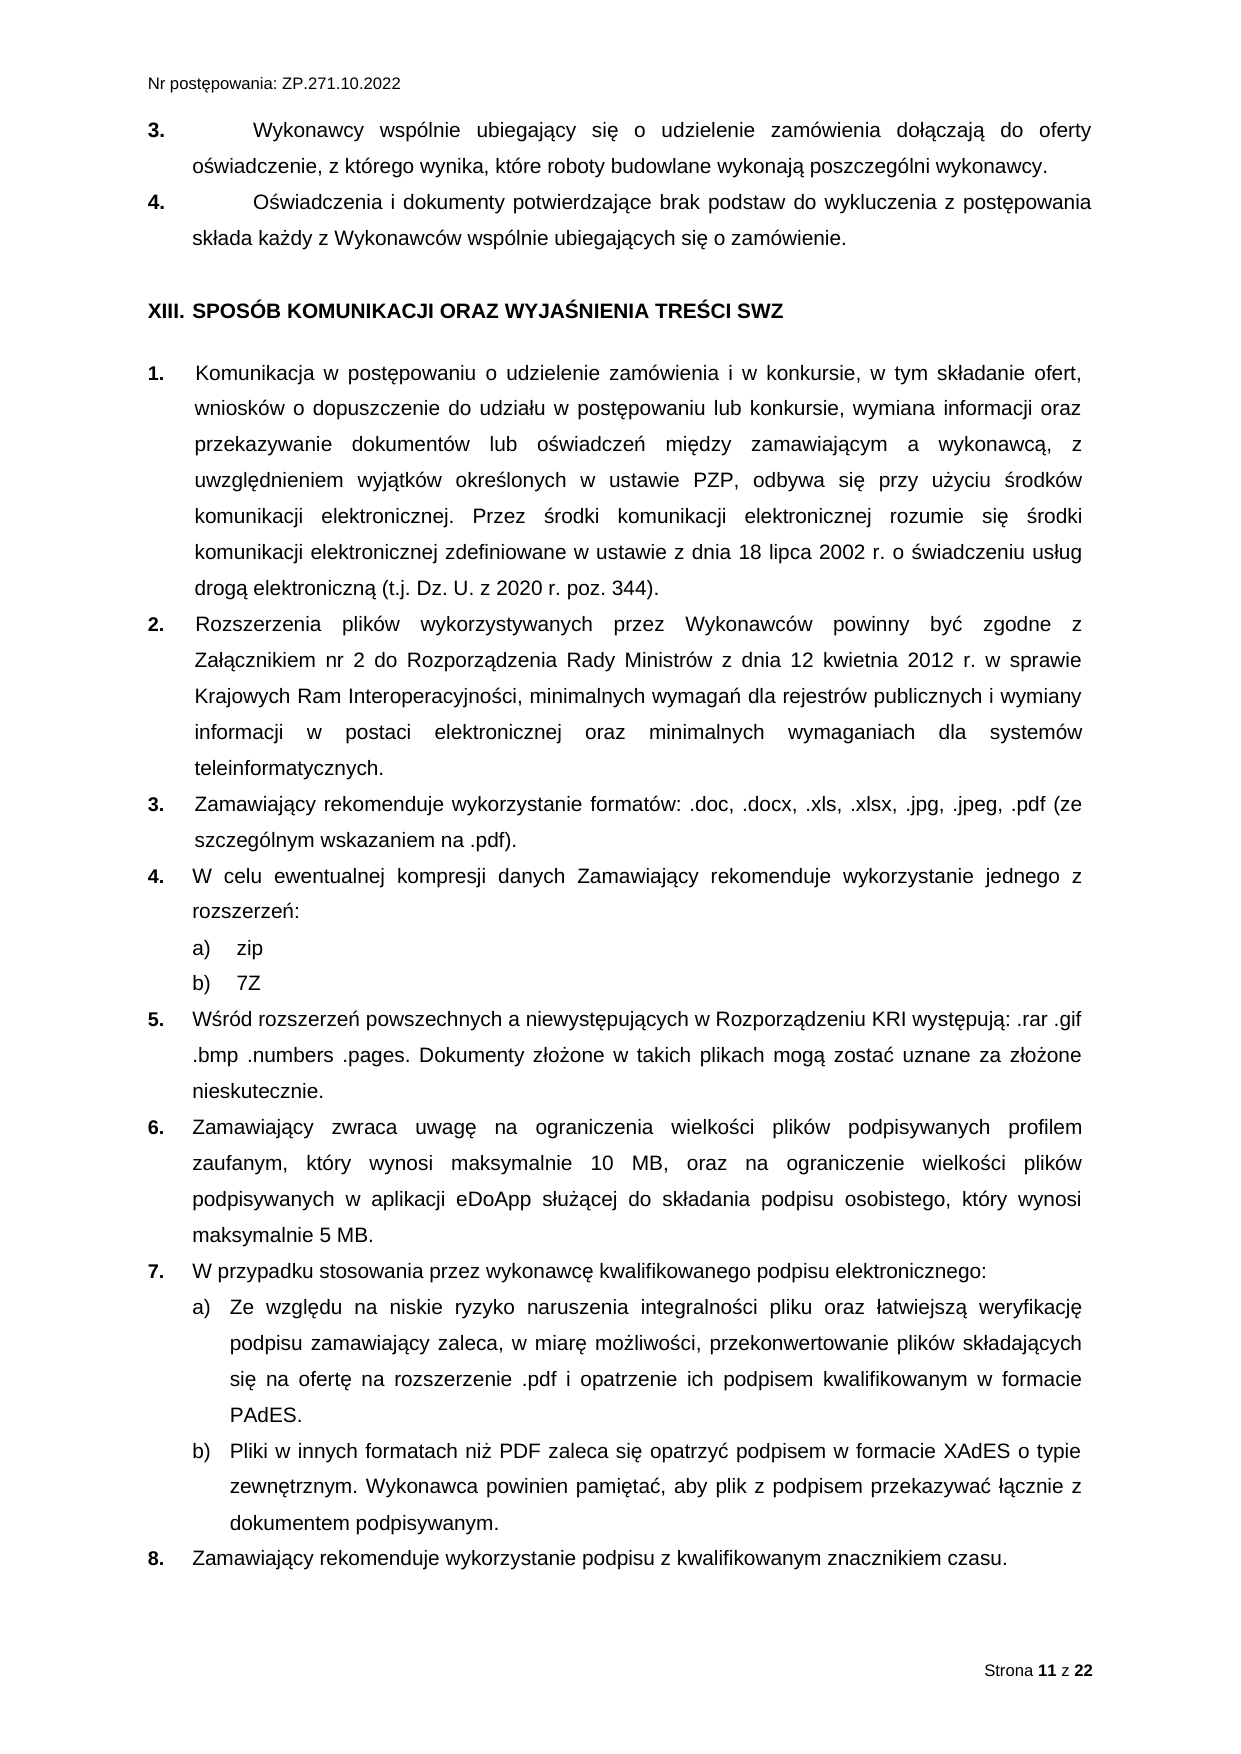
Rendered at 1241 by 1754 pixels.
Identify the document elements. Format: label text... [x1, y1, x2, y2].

list W celu ewentualnej kompresji danych Zamawiający rekomenduje wykorzystanie jednego z rozszerzeń: [148, 863, 1083, 923]
list Pliki w innych formatach niż PDF zaleca się opatrzyć podpisem w formacie XAdES o typie zewnętrznym. Wykonawca powinien pamiętać, aby plik z podpisem przekazywać łącznie z dokumentem podpisywanym. [192, 1438, 1083, 1534]
list Zamawiający rekomenduje wykorzystanie podpisu z kwalifikowanym znacznikiem czasu. [148, 1546, 1083, 1570]
list zip [192, 935, 1083, 959]
list Zamawiający zwraca uwagę na ograniczenia wielkości plików podpisywanych profilem zaufanym, który wynosi maksymalnie 10 MB, oraz na ograniczenie wielkości plików podpisywanych w aplikacji eDoApp służącej do składania podpisu osobistego, który wynosi maksymalnie 5 MB. [148, 1115, 1083, 1247]
list Wykonawcy wspólnie ubiegający się o udzielenie zamówienia dołączają do oferty oświadczenie, z którego wynika, które roboty budowlane wykonają poszczególni wykonawcy. [148, 118, 1092, 178]
list Ze względu na niskie ryzyko naruszenia integralności pliku oraz łatwiejszą weryfikację podpisu zamawiający zaleca, w miarę możliwości, przekonwertowanie plików składających się na ofertę na rozszerzenie .pdf i opatrzenie ich podpisem kwalifikowanym w formacie PAdES. [192, 1295, 1083, 1426]
list 7Z [192, 971, 1083, 995]
list W przypadku stosowania przez wykonawcę kwalifikowanego podpisu elektronicznego: [148, 1259, 1083, 1283]
list Rozszerzenia plików wykorzystywanych przez Wykonawców powinny być zgodne z Załącznikiem nr 2 do Rozporządzenia Rady Ministrów z dnia 12 kwietnia 2012 r. w sprawie Krajowych Ram Interoperacyjności, minimalnych wymagań dla rejestrów publicznych i wymiany informacji w postaci elektronicznej oraz minimalnych wymaganiach dla systemów teleinformatycznych. [148, 612, 1083, 779]
list Oświadczenia i dokumenty potwierdzające brak podstaw do wykluczenia z postępowania składa każdy z Wykonawców wspólnie ubiegających się o zamówienie. [148, 190, 1092, 250]
list Zamawiający rekomenduje wykorzystanie formatów: .doc, .docx, .xls, .xlsx, .jpg, .jpeg, .pdf (ze szczególnym wskazaniem na .pdf). [148, 792, 1083, 851]
list Komunikacja w postępowaniu o udzielenie zamówienia i w konkursie, w tym składanie ofert, wniosków o dopuszczenie do udziału w postępowaniu lub konkursie, wymiana informacji oraz przekazywanie dokumentów lub oświadczeń między zamawiającym a wykonawcą, z uwzględnieniem wyjątków określonych w ustawie PZP, odbywa się przy użyciu środków komunikacji elektronicznej. Przez środki komunikacji elektronicznej rozumie się środki komunikacji elektronicznej zdefiniowane w ustawie z dnia 18 lipca 2002 r. o świadczeniu usług drogą elektroniczną (t.j. Dz. U. z 2020 r. poz. 344). [148, 360, 1083, 600]
list SPOSÓB KOMUNIKACJI ORAZ WYJAŚNIENIA TREŚCI SWZ [148, 299, 1090, 323]
list Wśród rozszerzeń powszechnych a niewystępujących w Rozporządzeniu KRI występują: .rar .gif .bmp .numbers .pages. Dokumenty złożone w takich plikach mogą zostać uznane za złożone nieskutecznie. [148, 1007, 1083, 1103]
